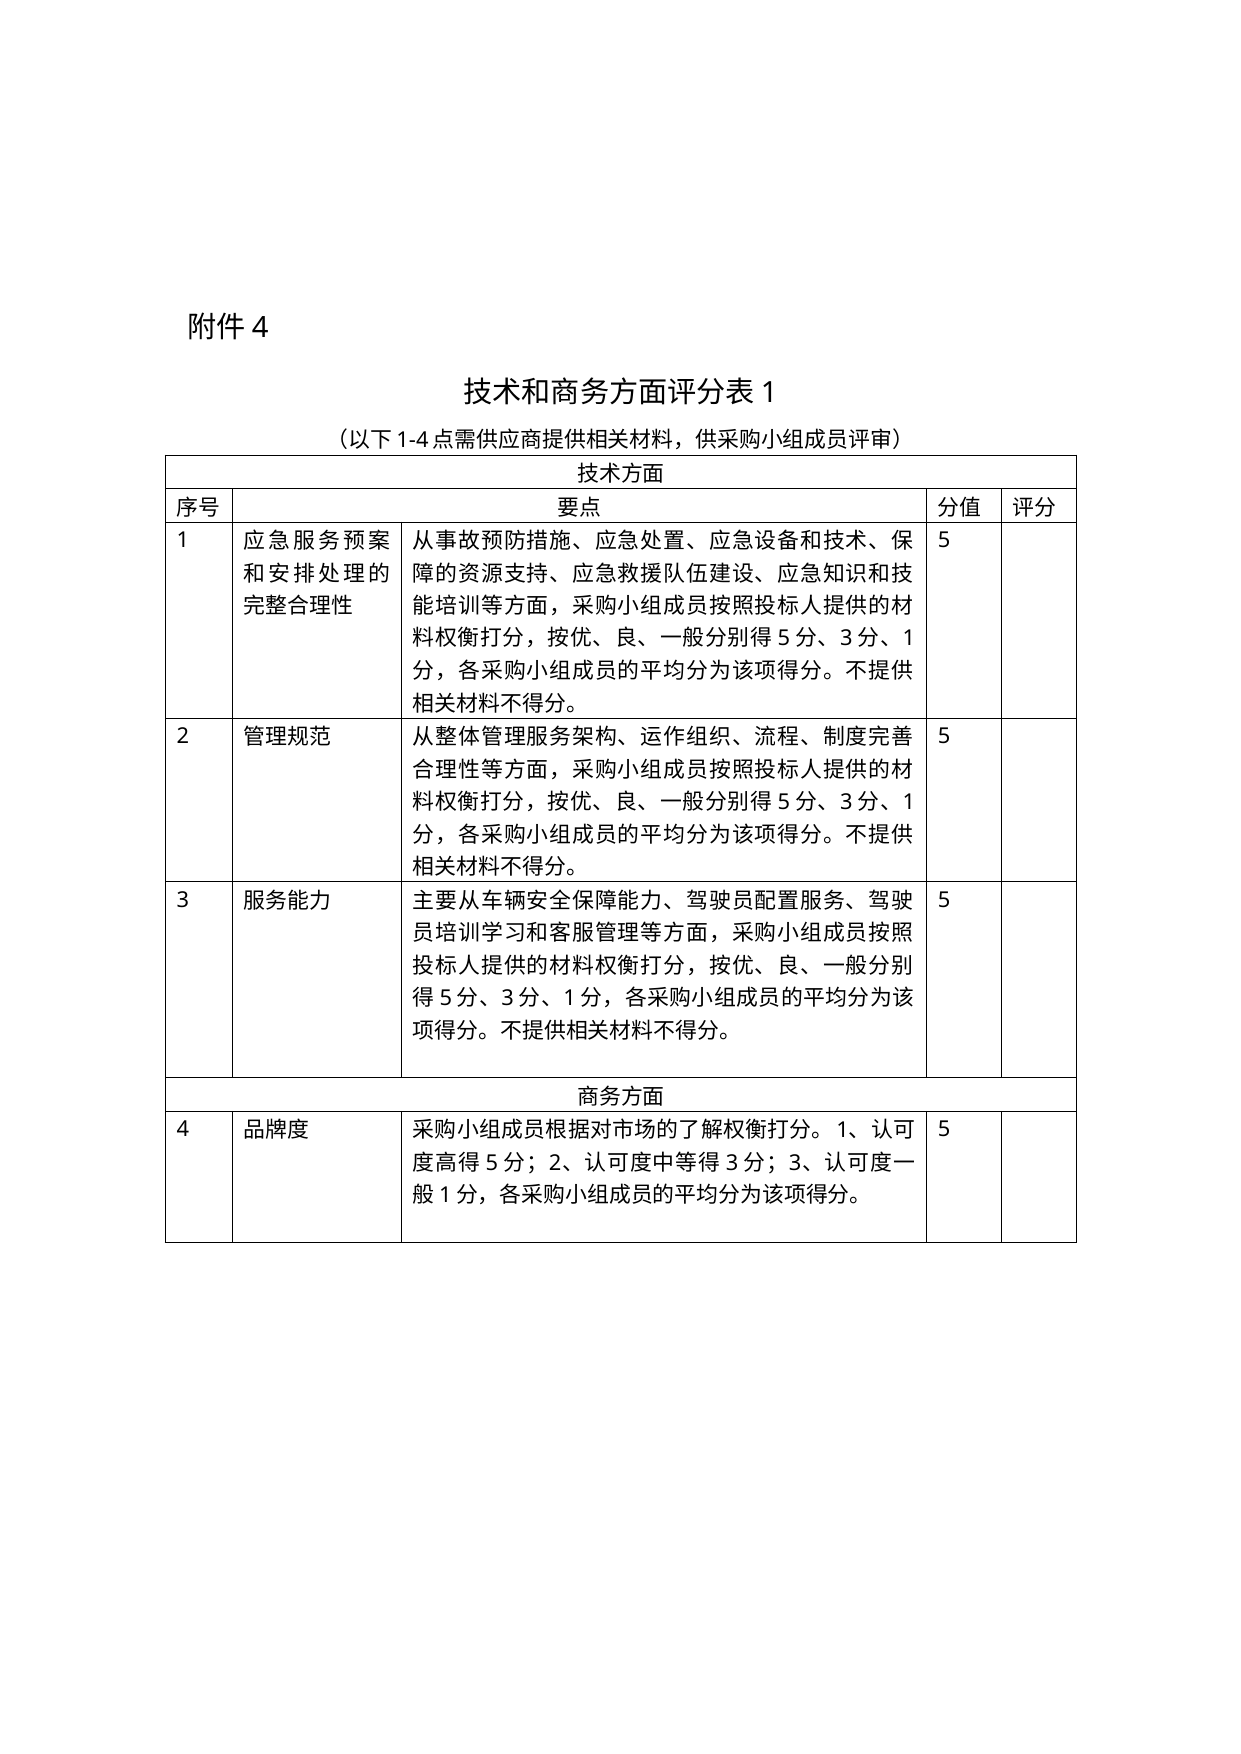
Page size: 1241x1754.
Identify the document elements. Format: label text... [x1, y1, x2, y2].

table_cell 5 [927, 719, 1001, 881]
table_cell 从事故预防措施、应急处置、应急设备和技术、保障的资源支持、应急救援队伍建设、应急知识和技能培训等方面，采购小组成员按照投标人提供的材料权衡打分，按优、良、一般分别得5分、3分、1分，各采购小组成员的平均分为该项得分。不提供相关材料不得分。 [402, 523, 926, 718]
table_cell 分值 [927, 489, 1001, 522]
text 附件4 [187, 292, 1053, 357]
table_cell 3 [166, 882, 232, 1077]
table_cell 2 [166, 719, 232, 881]
table_cell 5 [927, 523, 1001, 718]
table_cell [1002, 523, 1076, 718]
table_cell [1002, 1112, 1076, 1242]
table_cell 评分 [1002, 489, 1076, 522]
text （以下1-4点需供应商提供相关材料，供采购小组成员评审） [187, 422, 1053, 454]
table_cell 采购小组成员根据对市场的了解权衡打分。1、认可度高得5分；2、认可度中等得3分；3、认可度一般1分，各采购小组成员的平均分为该项得分。 [402, 1112, 926, 1242]
table_header 技术方面 [166, 456, 1076, 488]
table_cell 4 [166, 1112, 232, 1242]
table_cell 从整体管理服务架构、运作组织、流程、制度完善合理性等方面，采购小组成员按照投标人提供的材料权衡打分，按优、良、一般分别得5分、3分、1分，各采购小组成员的平均分为该项得分。不提供相关材料不得分。 [402, 719, 926, 881]
table_cell 管理规范 [233, 719, 401, 881]
table_cell [1002, 719, 1076, 881]
table_cell 品牌度 [233, 1112, 401, 1242]
table_cell 要点 [233, 489, 926, 522]
table_cell 应急服务预案和安排处理的完整合理性 [233, 523, 401, 718]
table_cell 序号 [166, 489, 232, 522]
table_cell 1 [166, 523, 232, 718]
table_cell 商务方面 [166, 1078, 1076, 1111]
table_cell 主要从车辆安全保障能力、驾驶员配置服务、驾驶员培训学习和客服管理等方面，采购小组成员按照投标人提供的材料权衡打分，按优、良、一般分别得5分、3分、1分，各采购小组成员的平均分为该项得分。不提供相关材料不得分。 [402, 882, 926, 1077]
table_cell 5 [927, 1112, 1001, 1242]
table_cell 服务能力 [233, 882, 401, 1077]
table_cell 5 [927, 882, 1001, 1077]
table_cell [1002, 882, 1076, 1077]
text 技术和商务方面评分表1 [187, 357, 1053, 422]
